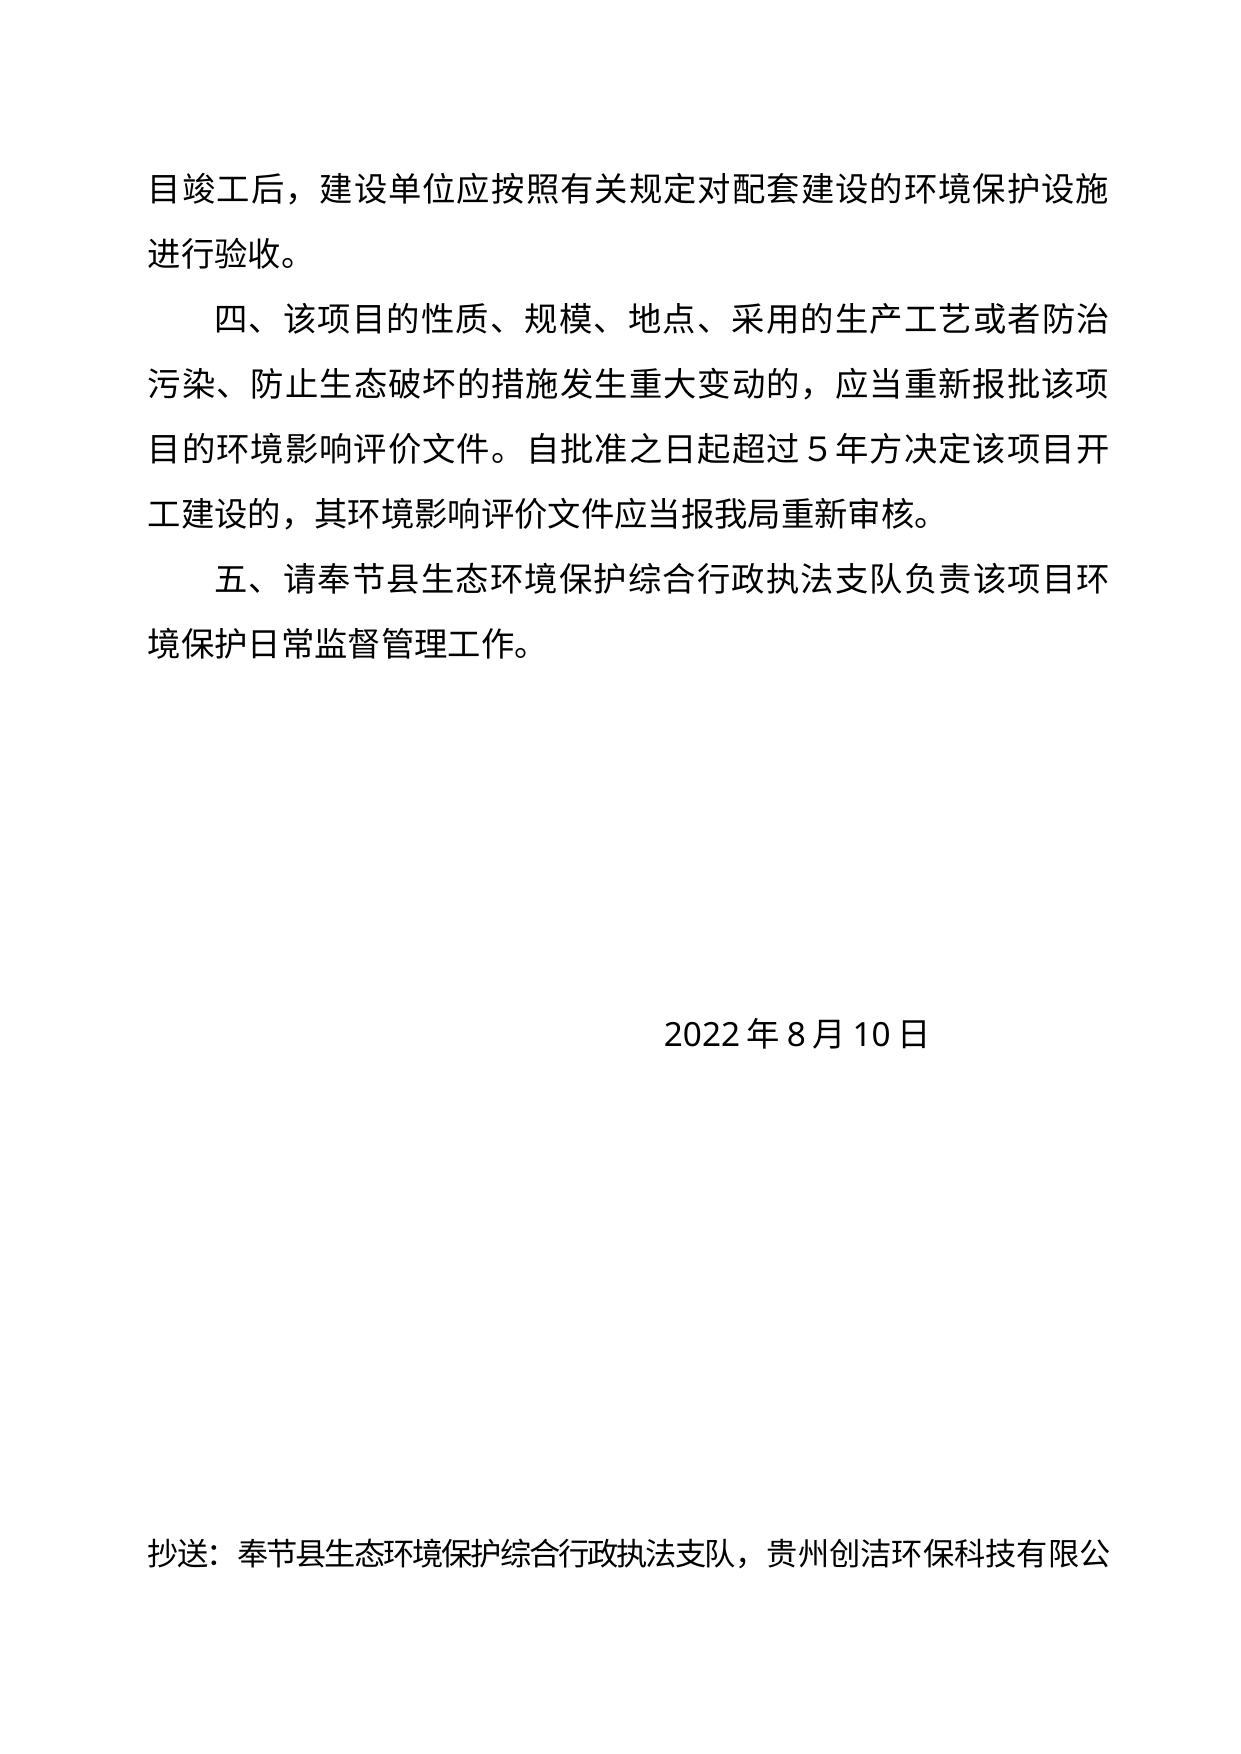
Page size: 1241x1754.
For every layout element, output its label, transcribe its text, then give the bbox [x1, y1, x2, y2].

text 2022年8月10日 [664, 999, 1110, 1064]
text 五、请奉节县生态环境保护综合行政执法支队负责该项目环境保护日常监督管理工作。 [148, 544, 1110, 674]
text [148, 154, 1110, 284]
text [148, 1519, 1110, 1584]
text 四、该项目的性质、规模、地点、采用的生产工艺或者防治污染、防止生态破坏的措施发生重大变动的，应当重新报批该项目的环境影响评价文件。自批准之日起超过５年方决定该项目开工建设的，其环境影响评价文件应当报我局重新审核。 [148, 284, 1110, 544]
